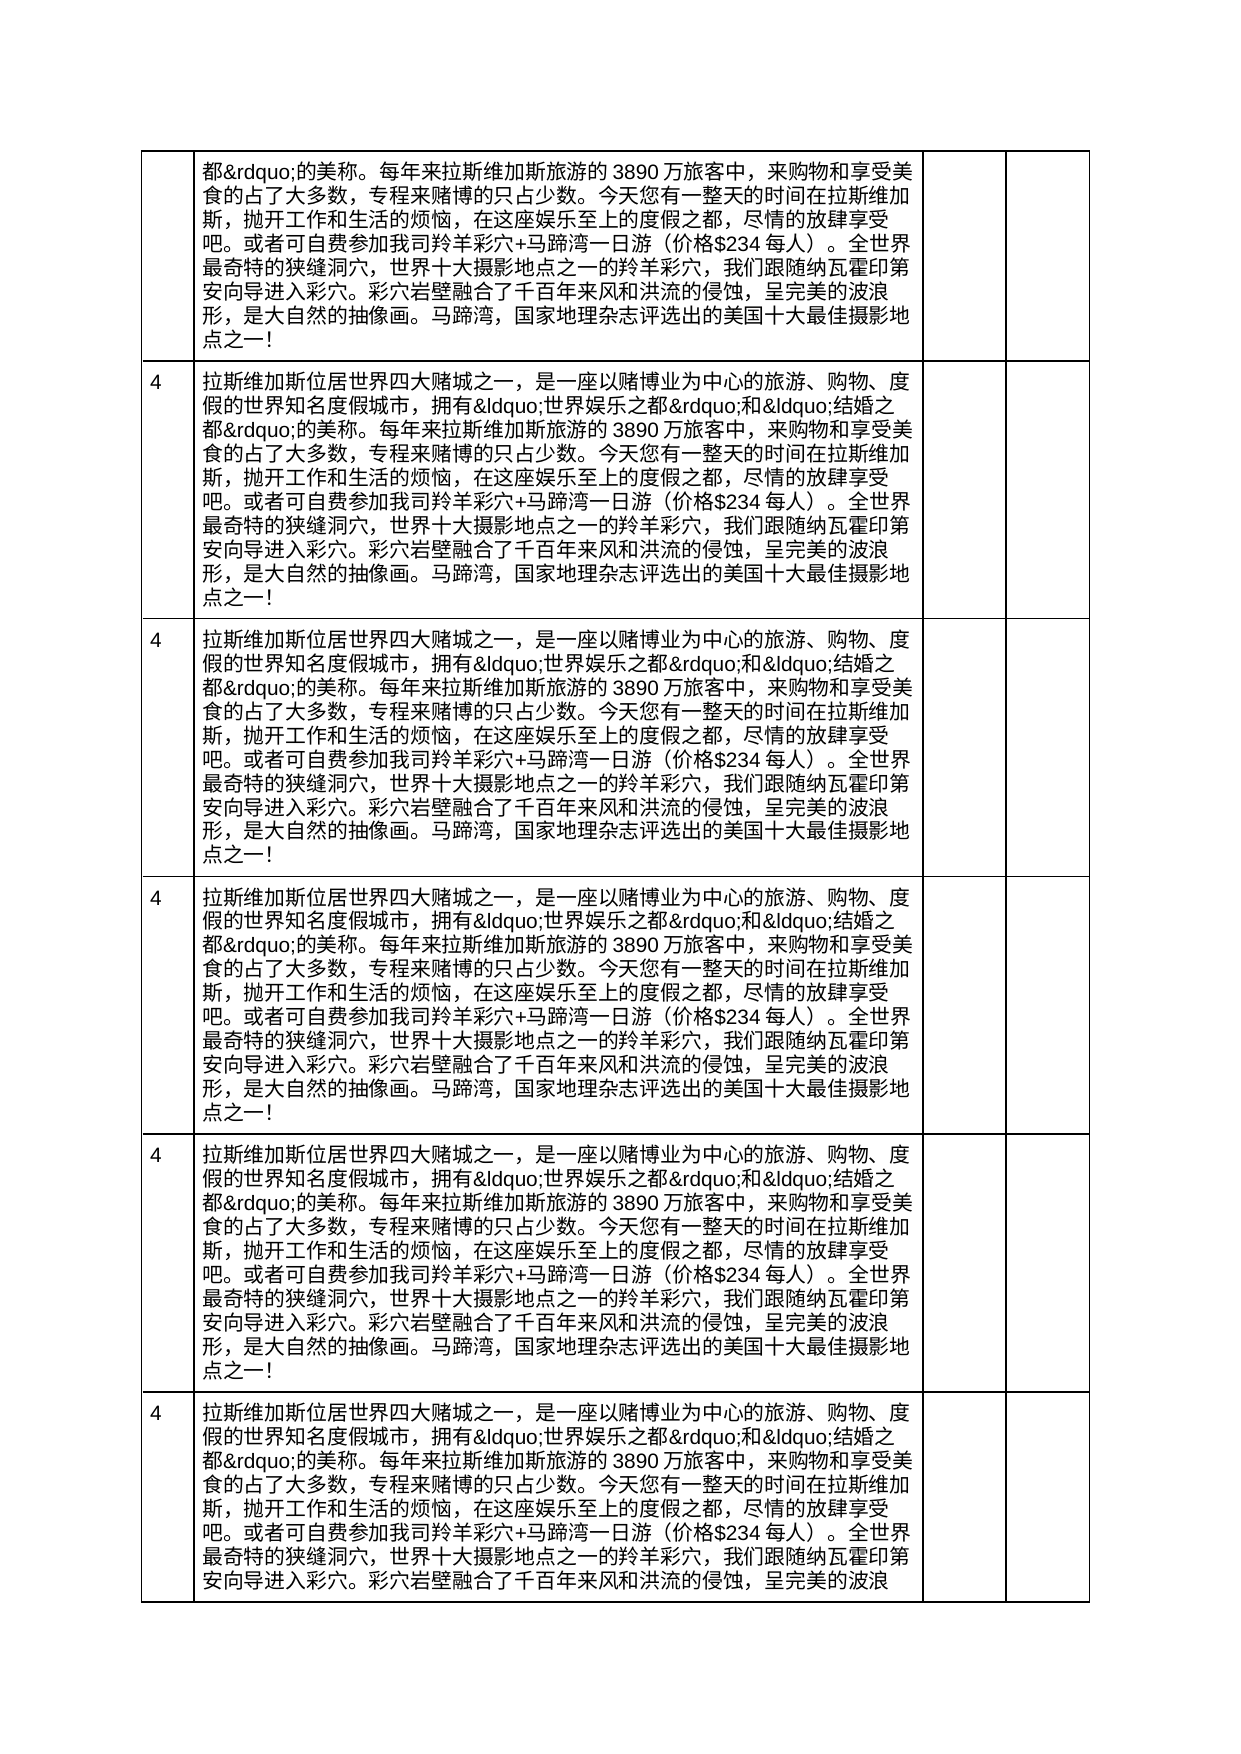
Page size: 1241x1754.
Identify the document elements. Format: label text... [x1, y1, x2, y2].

table_cell [1007, 1393, 1089, 1601]
table_cell [1007, 152, 1089, 360]
table_cell [1007, 362, 1089, 618]
table_cell 4 [142, 619, 193, 876]
table_cell 4 [142, 1392, 193, 1601]
table_cell [1007, 619, 1089, 876]
table_cell [924, 619, 1005, 876]
table_cell [1007, 1135, 1089, 1391]
table_cell 4 [142, 877, 193, 1133]
table_cell [924, 877, 1005, 1133]
table_cell 4 [142, 152, 193, 360]
table_cell [924, 152, 1005, 360]
table_cell [924, 1393, 1005, 1601]
table_cell 4 [142, 1134, 193, 1391]
table_cell 4 [142, 361, 193, 618]
table_cell [924, 362, 1005, 618]
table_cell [195, 152, 922, 360]
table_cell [195, 1393, 922, 1601]
table_cell [924, 1135, 1005, 1391]
table_cell [1007, 877, 1089, 1133]
